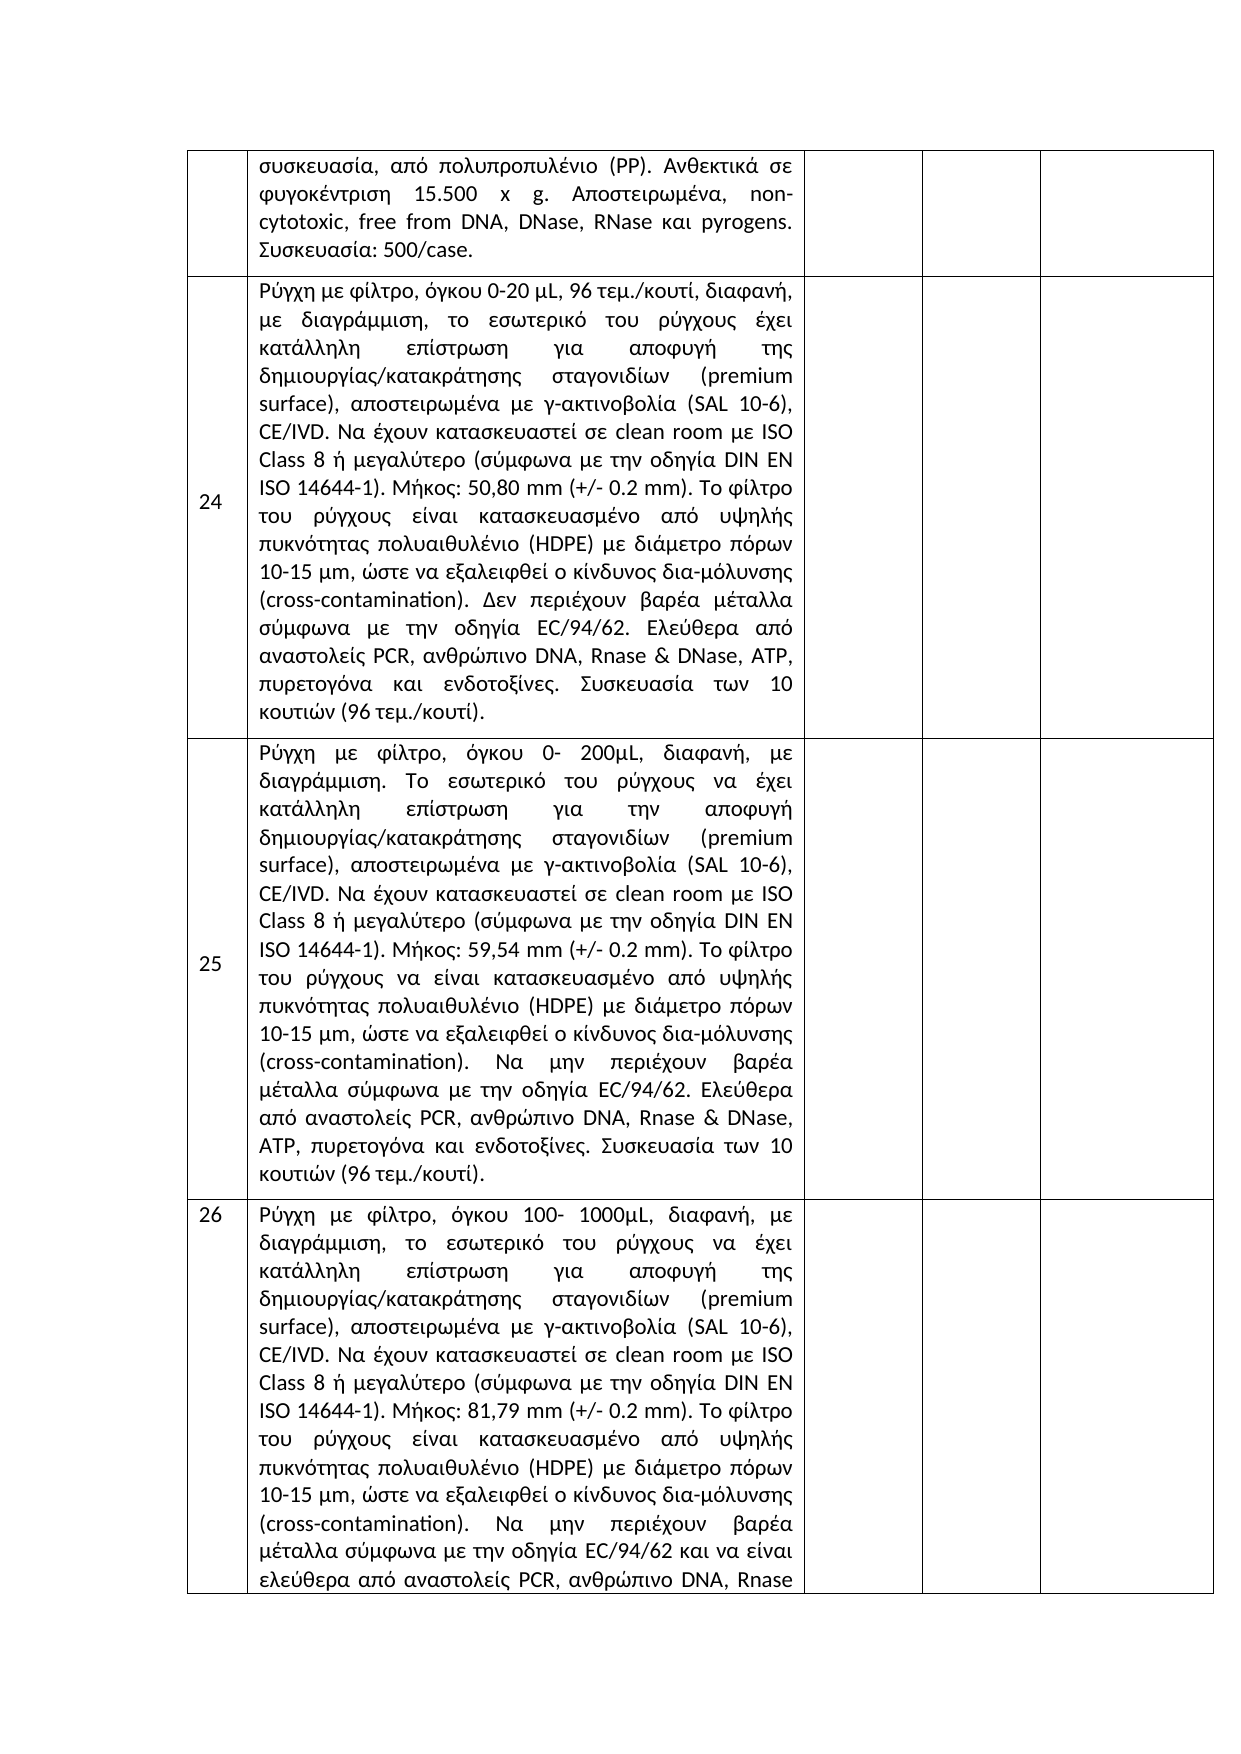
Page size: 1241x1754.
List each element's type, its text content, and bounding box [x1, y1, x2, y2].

table_cell [805, 1200, 922, 1593]
table_cell [805, 277, 922, 737]
table_cell [923, 1200, 1040, 1593]
table_cell [1041, 151, 1213, 276]
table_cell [248, 151, 804, 276]
table_cell [1041, 1200, 1213, 1593]
table_cell Ρύγχη με φίλτρο, όγκου 0- 200μL, διαφανή, με διαγράμμιση. Το εσωτερικό του ρύγχους να έχει κατάλληλη επίστρωση για την αποφυγή δημιουργίας/κατακράτησης σταγονιδίων (premium surface), αποστειρωμένα με γ-ακτινοβολία (SAL 10-6), CE/IVD. Να έχουν κατασκευαστεί σε clean room με ISO Class 8 ή μεγαλύτερο (σύμφωνα με την οδηγία DIN EN ISO 14644-1). Μήκος: 59,54 mm (+/- 0.2 mm). Το φίλτρο του ρύγχους να είναι κατασκευασμένο από υψηλής πυκνότητας πολυαιθυλένιο (HDPE) με διάμετρο πόρων 10-15 μm, ώστε να εξαλειφθεί ο κίνδυνος δια-μόλυνσης (cross-contamination). Να μην περιέχουν βαρέα μέταλλα σύμφωνα με την οδηγία EC/94/62. Ελεύθερα από αναστολείς PCR, ανθρώπινο DNA, Rnase & DNase, ATP, πυρετογόνα και ενδοτοξίνες. Συσκευασία των 10 κουτιών (96 τεμ./κουτί). [248, 739, 804, 1199]
table_cell [923, 739, 1040, 1199]
table_cell [923, 151, 1040, 276]
table_cell 26 [188, 1200, 247, 1593]
table_cell [805, 739, 922, 1199]
table_cell [1041, 739, 1213, 1199]
table_cell 24 [188, 277, 247, 737]
table_cell [1041, 277, 1213, 737]
table_cell 25 [188, 739, 247, 1199]
table_cell [805, 151, 922, 276]
table_cell [923, 277, 1040, 737]
table_cell Ρύγχη με φίλτρο, όγκου 0-20 μL, 96 τεμ./κουτί, διαφανή, με διαγράμμιση, το εσωτερικό του ρύγχους έχει κατάλληλη επίστρωση για αποφυγή της δημιουργίας/κατακράτησης σταγονιδίων (premium surface), αποστειρωμένα με γ-ακτινοβολία (SAL 10-6), CE/IVD. Να έχουν κατασκευαστεί σε clean room με ISO Class 8 ή μεγαλύτερο (σύμφωνα με την οδηγία DIN EN ISO 14644-1). Μήκος: 50,80 mm (+/- 0.2 mm). Το φίλτρο του ρύγχους είναι κατασκευασμένο από υψηλής πυκνότητας πολυαιθυλένιο (HDPE) με διάμετρο πόρων 10-15 μm, ώστε να εξαλειφθεί ο κίνδυνος δια-μόλυνσης (cross-contamination). Δεν περιέχουν βαρέα μέταλλα σύμφωνα με την οδηγία EC/94/62. Ελεύθερα από αναστολείς PCR, ανθρώπινο DNA, Rnase & DNase, ATP, πυρετογόνα και ενδοτοξίνες. Συσκευασία των 10 κουτιών (96 τεμ./κουτί). [248, 277, 804, 737]
table_cell 23 [188, 151, 247, 276]
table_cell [248, 1200, 804, 1593]
